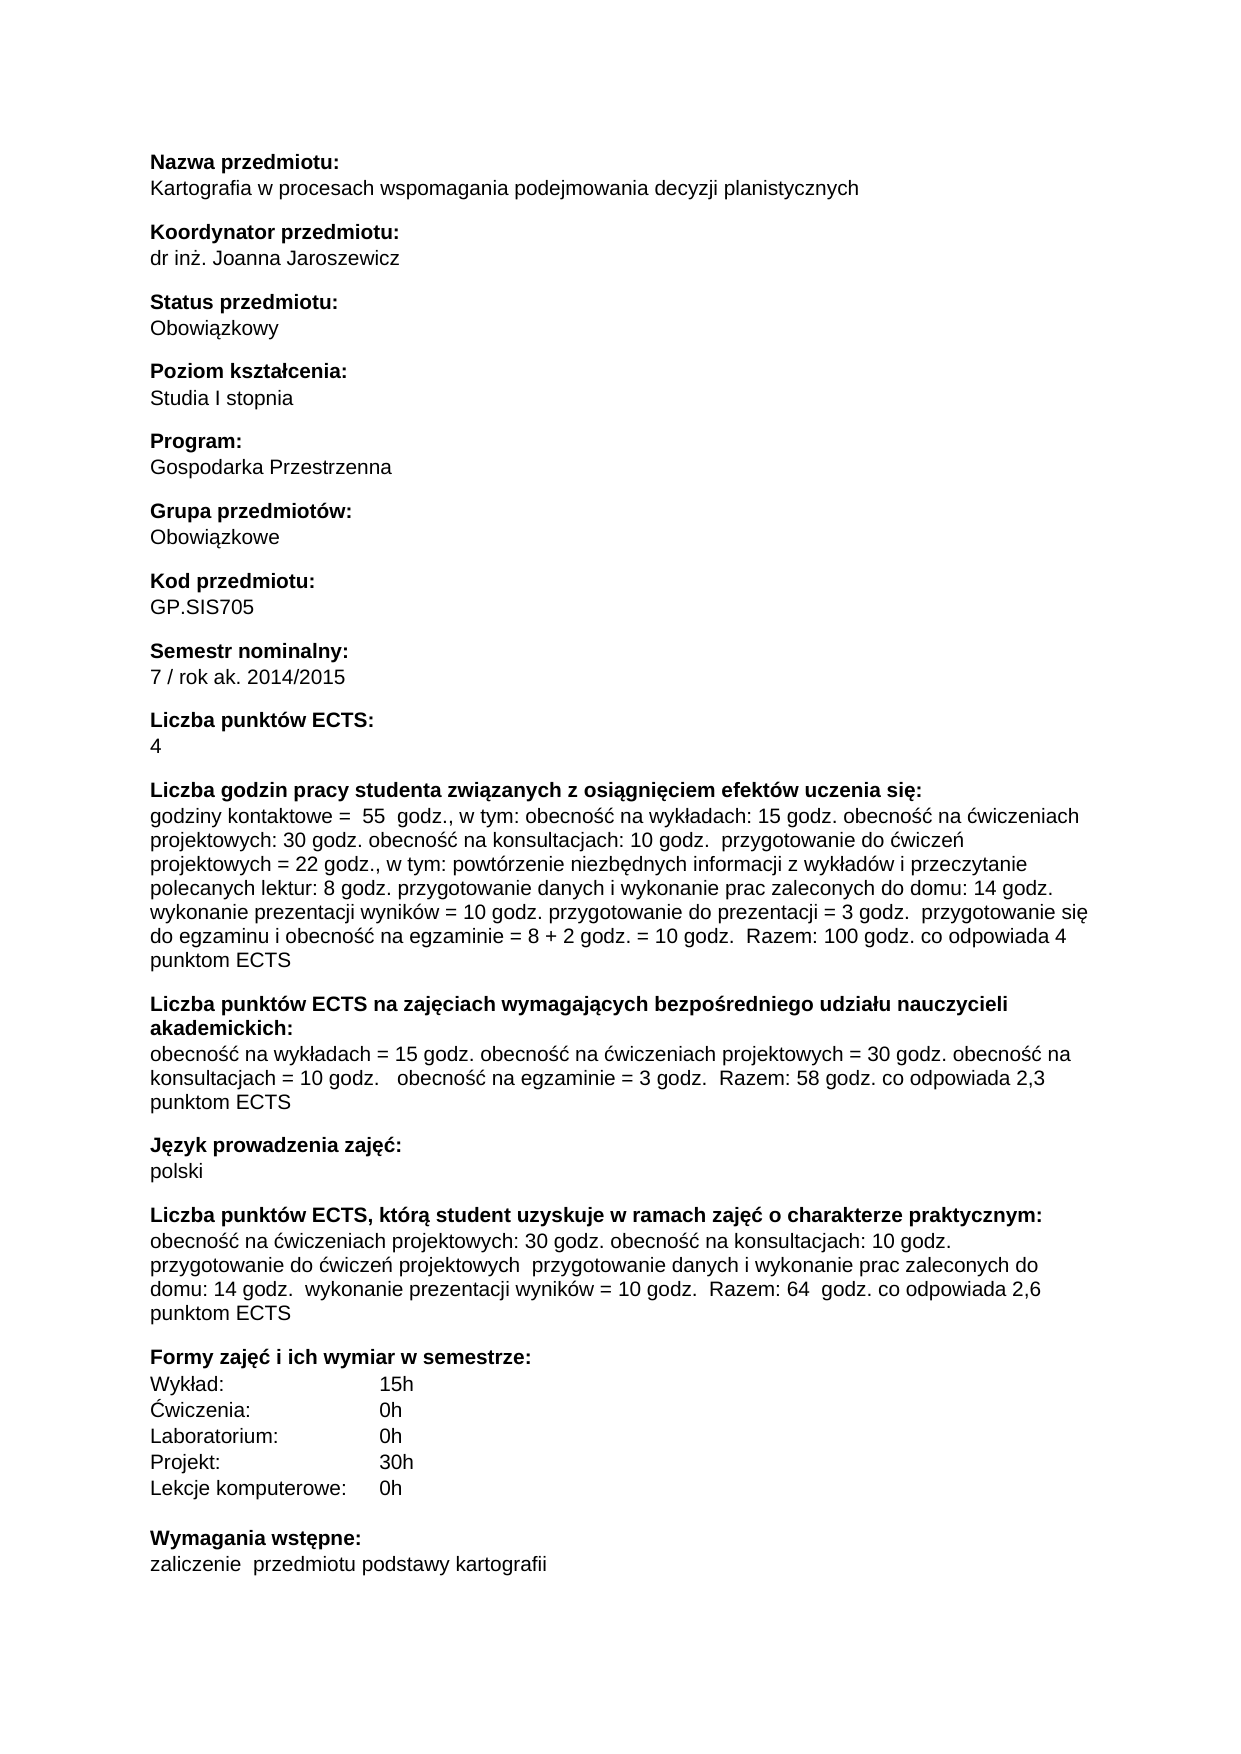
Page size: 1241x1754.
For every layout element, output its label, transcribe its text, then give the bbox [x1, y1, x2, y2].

text GP.SIS705 [150, 595, 1090, 619]
text Studia I stopnia [150, 385, 1090, 409]
text 7 / rok ak. 2014/2015 [150, 664, 1090, 688]
text zaliczenie przedmiotu podstawy kartografii [150, 1552, 1090, 1576]
table_cell 0h [369, 1396, 597, 1422]
text Program: [150, 429, 1090, 453]
text Poziom kształcenia: [150, 359, 1090, 383]
text Język prowadzenia zajęć: [150, 1133, 1090, 1157]
text Obowiązkowy [150, 316, 1090, 339]
text Grupa przedmiotów: [150, 499, 1090, 523]
text Liczba punktów ECTS na zajęciach wymagających bezpośredniego udziału nauczycieli akademickich: [150, 992, 1090, 1039]
text Liczba punktów ECTS, którą student uzyskuje w ramach zajęć o charakterze praktycznym: [150, 1203, 1090, 1227]
table_cell 0h [369, 1422, 597, 1448]
text Wymagania wstępne: [150, 1526, 1090, 1549]
text Kartografia w procesach wspomagania podejmowania decyzji planistycznych [150, 176, 1090, 200]
text Liczba punktów ECTS: [150, 708, 1090, 732]
text Formy zajęć i ich wymiar w semestrze: [150, 1345, 1090, 1369]
text Gospodarka Przestrzenna [150, 455, 1090, 479]
text Obowiązkowe [150, 525, 1090, 549]
text 4 [150, 734, 1090, 758]
text Koordynator przedmiotu: [150, 220, 1090, 244]
table_cell Projekt: [140, 1450, 367, 1474]
text Status przedmiotu: [150, 289, 1090, 313]
text polski [150, 1159, 1090, 1183]
text obecność na ćwiczeniach projektowych: 30 godz. obecność na konsultacjach: 10 godz. przygotowanie do ćwiczeń projektowych przygotowanie danych i wykonanie prac zaleconych do domu: 14 godz. wykonanie prezentacji wyników = 10 godz. Razem: 64 godz. co odpowiada 2,6 punktom ECTS [150, 1229, 1090, 1325]
table_cell Laboratorium: [140, 1423, 367, 1448]
table_header Wykład: [140, 1371, 367, 1396]
table_cell Ćwiczenia: [140, 1397, 367, 1422]
table_cell Lekcje komputerowe: [140, 1476, 367, 1500]
table_cell 30h [369, 1448, 597, 1474]
text Nazwa przedmiotu: [150, 150, 1090, 174]
text Liczba godzin pracy studenta związanych z osiągnięciem efektów uczenia się: [150, 778, 1090, 802]
table_cell 0h [369, 1474, 597, 1500]
text obecność na wykładach = 15 godz. obecność na ćwiczeniach projektowych = 30 godz. obecność na konsultacjach = 10 godz. obecność na egzaminie = 3 godz. Razem: 58 godz. co odpowiada 2,3 punktom ECTS [150, 1042, 1090, 1113]
text Semestr nominalny: [150, 638, 1090, 662]
text godziny kontaktowe = 55 godz., w tym: obecność na wykładach: 15 godz. obecność na ćwiczeniach projektowych: 30 godz. obecność na konsultacjach: 10 godz. przygotowanie do ćwiczeń projektowych = 22 godz., w tym: powtórzenie niezbędnych informacji z wykładów i przeczytanie polecanych lektur: 8 godz. przygotowanie danych i wykonanie prac zaleconych do domu: 14 godz. wykonanie prezentacji wyników = 10 godz. przygotowanie do prezentacji = 3 godz. przygotowanie się do egzaminu i obecność na egzaminie = 8 + 2 godz. = 10 godz. Razem: 100 godz. co odpowiada 4 punktom ECTS [150, 804, 1090, 972]
text dr inż. Joanna Jaroszewicz [150, 246, 1090, 270]
text Kod przedmiotu: [150, 569, 1090, 593]
table_header 15h [369, 1371, 597, 1396]
